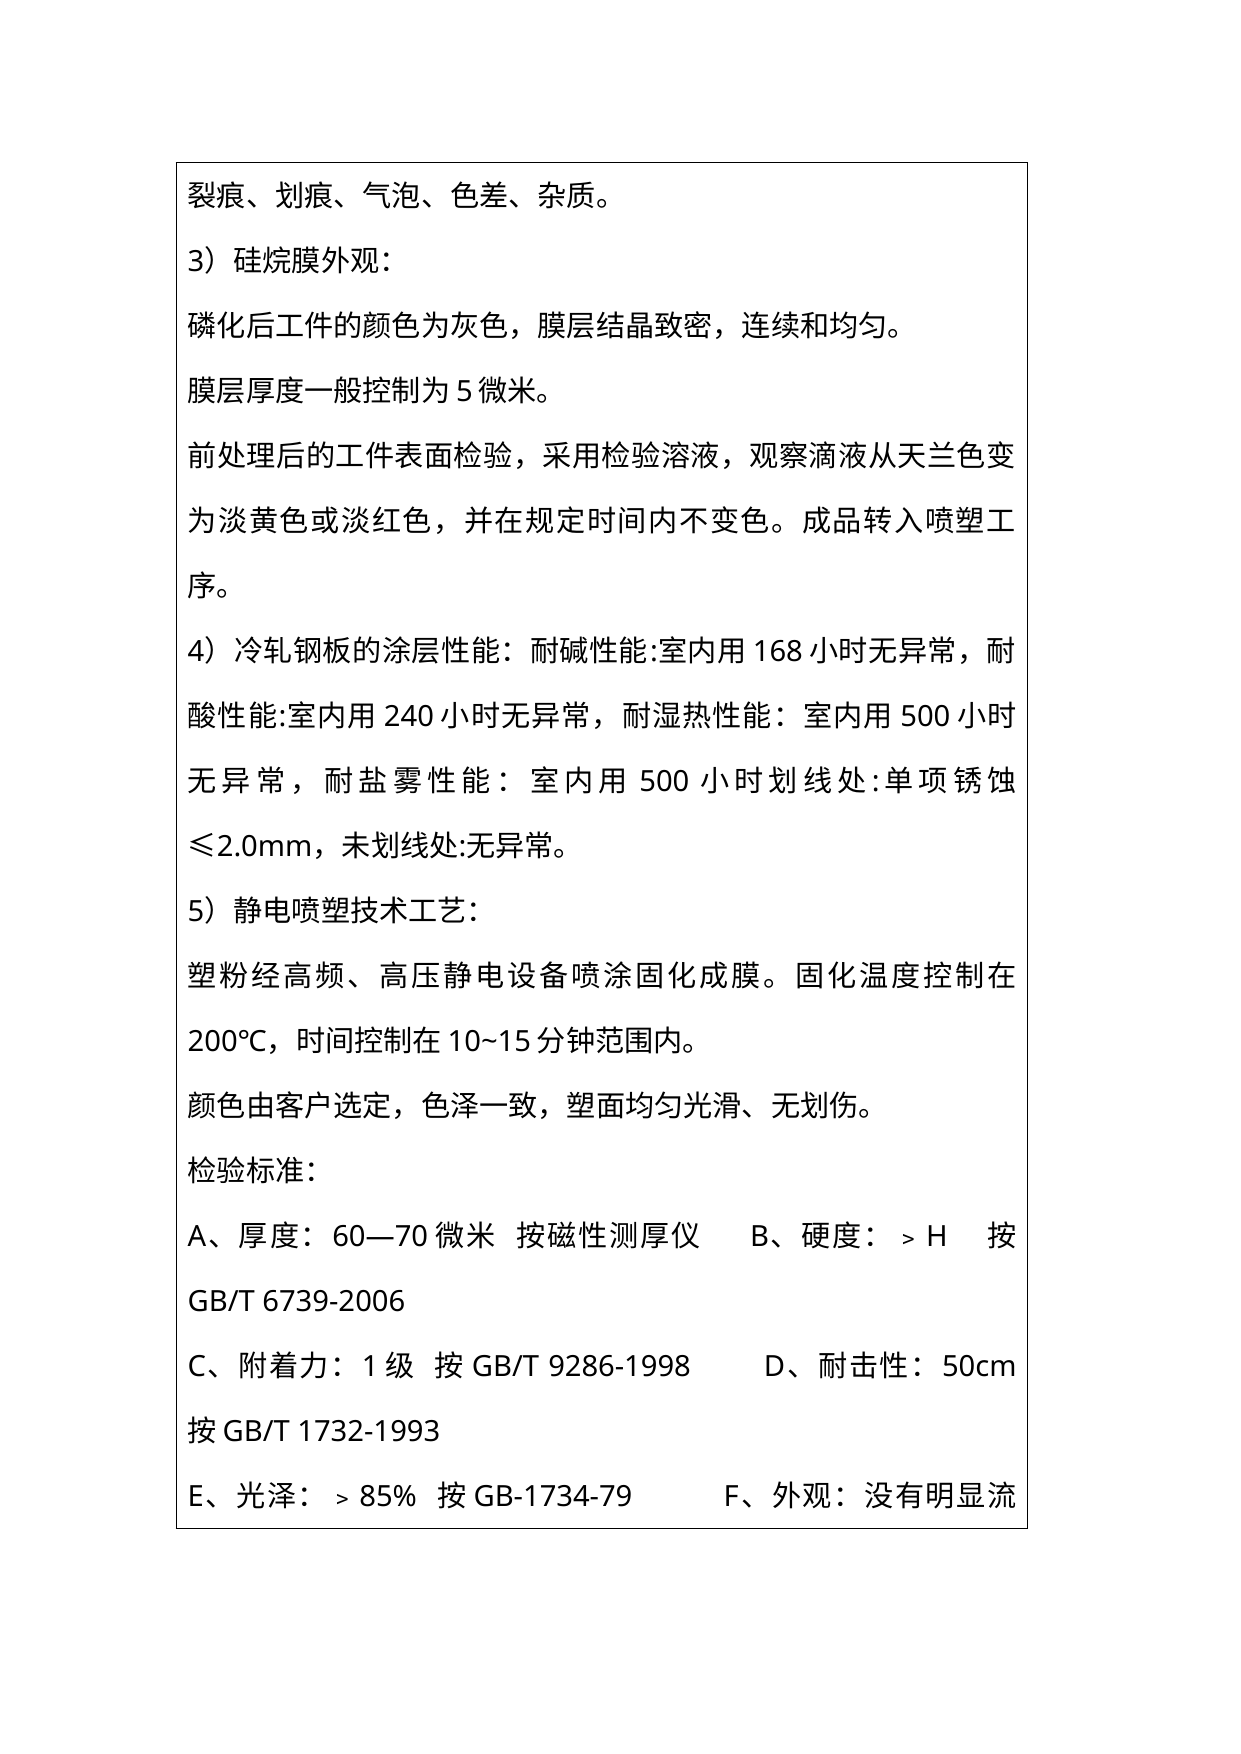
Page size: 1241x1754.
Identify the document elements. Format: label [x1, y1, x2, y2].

table_cell [177, 163, 1027, 1528]
